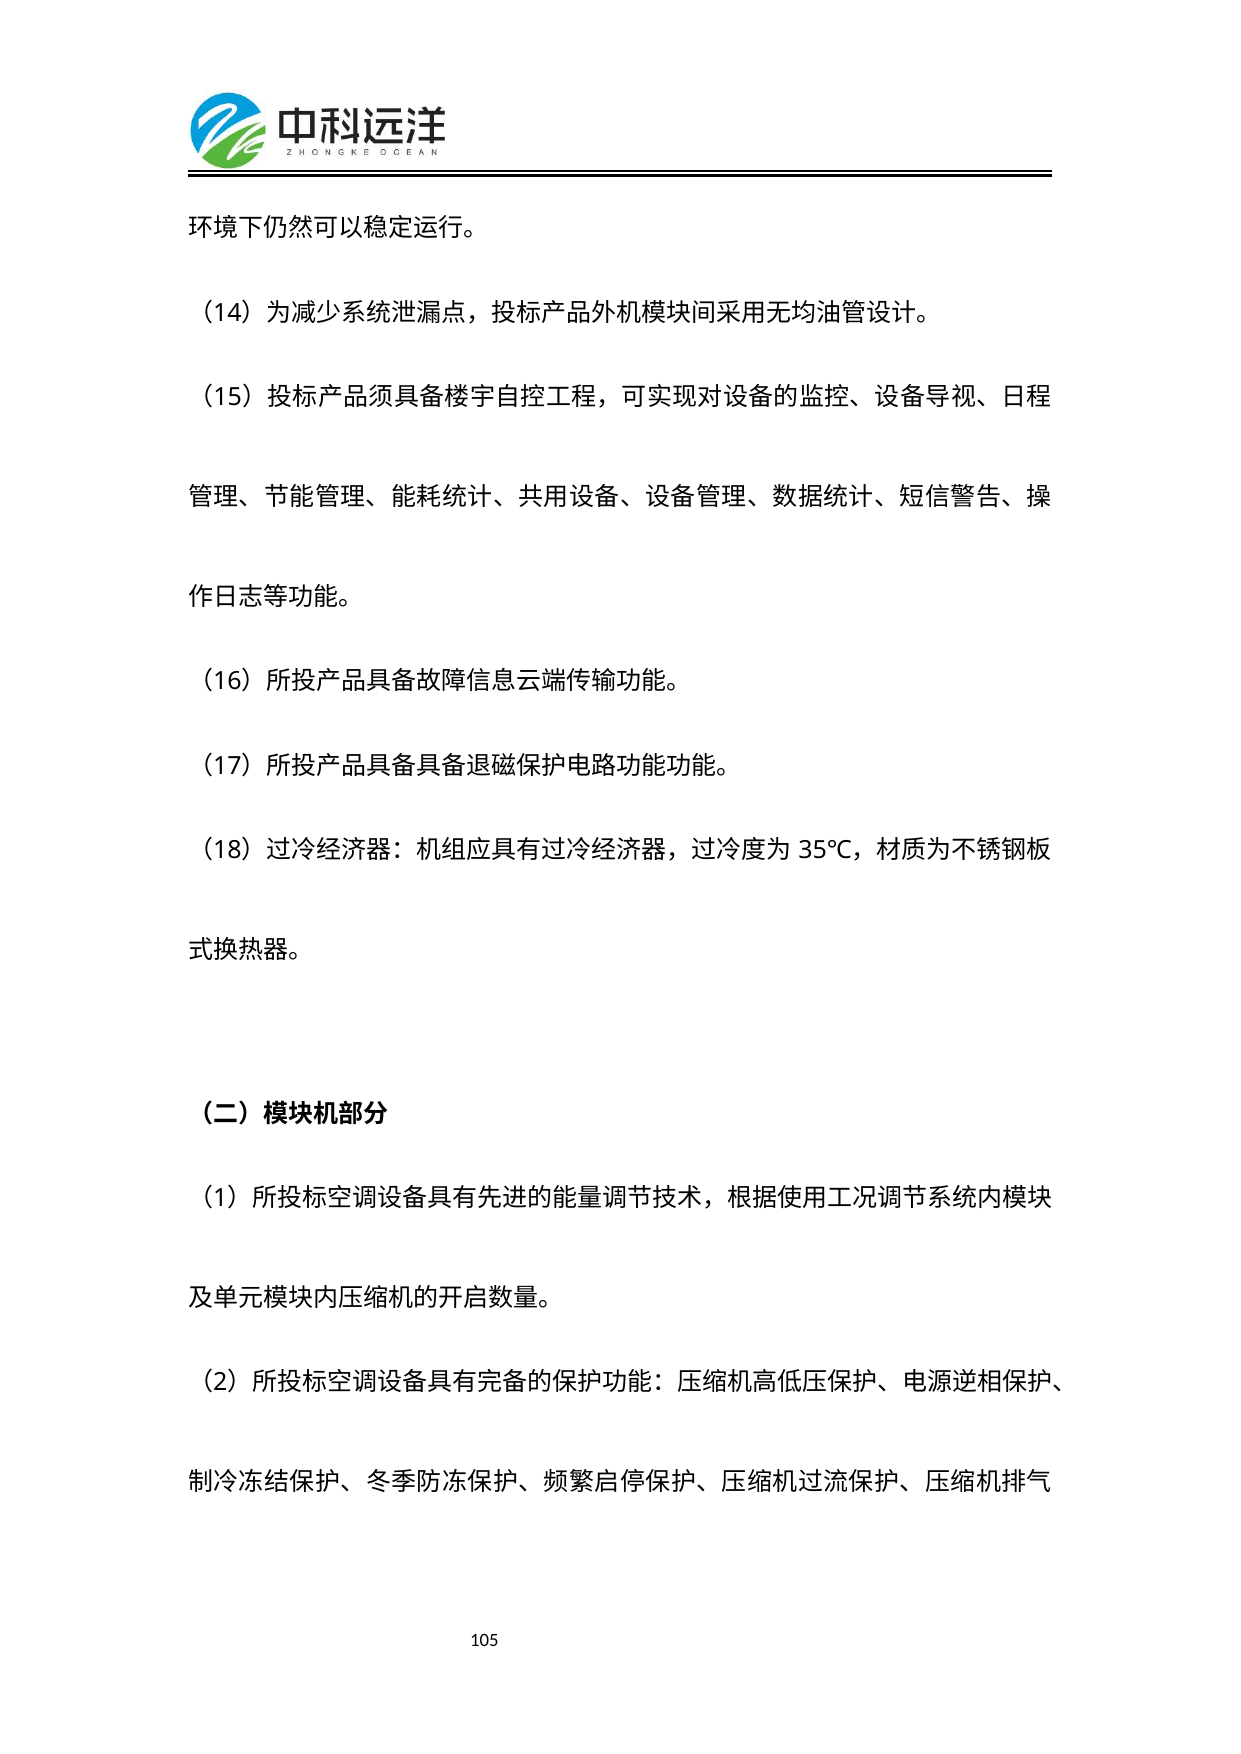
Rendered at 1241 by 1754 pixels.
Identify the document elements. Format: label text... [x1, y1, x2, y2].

text （16）所投产品具备故障信息云端传输功能。 [188, 646, 1052, 712]
text （13）系统稳定性：室外机变频主板采用多流道液冷技术，让电控系统在高温环境下仍然可以稳定运行。 [188, 192, 1052, 259]
text （18）过冷经济器：机组应具有过冷经济器，过冷度为35℃，材质为不锈钢板式换热器。 [188, 815, 1052, 981]
picture [187, 88, 446, 169]
text （1）所投标空调设备具有先进的能量调节技术，根据使用工况调节系统内模块及单元模块内压缩机的开启数量。 [188, 1162, 1052, 1329]
text （14）为减少系统泄漏点，投标产品外机模块间采用无均油管设计。 [188, 277, 1052, 343]
text （二）模块机部分 [188, 1078, 1052, 1144]
text （17）所投产品具备具备退磁保护电路功能功能。 [188, 730, 1052, 797]
text （15）投标产品须具备楼宇自控工程，可实现对设备的监控、设备导视、日程管理、节能管理、能耗统计、共用设备、设备管理、数据统计、短信警告、操作日志等功能。 [188, 362, 1052, 627]
text （2）所投标空调设备具有完备的保护功能：压缩机高低压保护、电源逆相保护、制冷冻结保护、冬季防冻保护、频繁启停保护、压缩机过流保护、压缩机排气温度保护、机组防过热保护、水流开关保护、传感器故障保护等。 [188, 1347, 1052, 1513]
